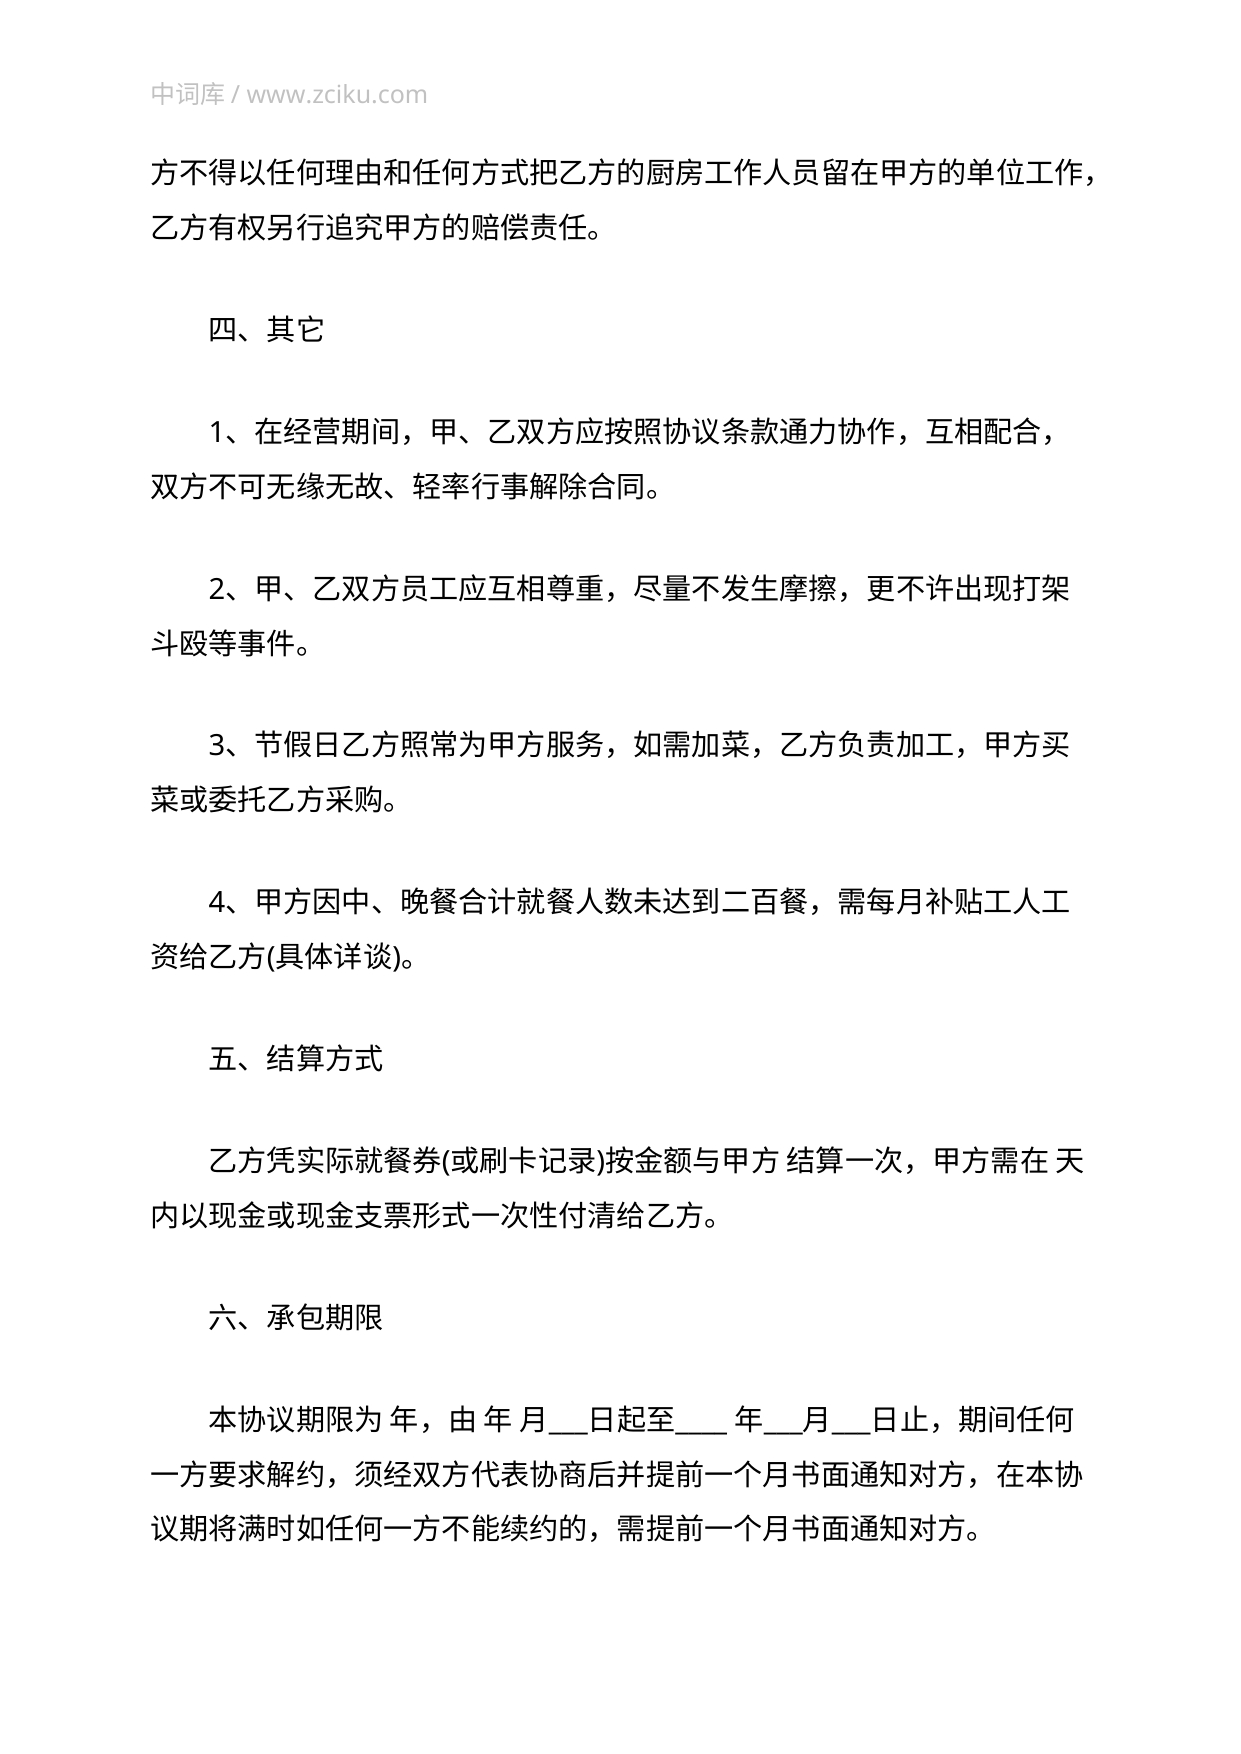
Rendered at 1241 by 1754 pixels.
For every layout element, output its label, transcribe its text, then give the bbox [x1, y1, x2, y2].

text 四、其它 [150, 307, 1090, 349]
text 3、节假日乙方照常为甲方服务，如需加菜，乙方负责加工，甲方买菜或委托乙方采购。 [150, 722, 1090, 819]
text 1、在经营期间，甲、乙双方应按照协议条款通力协作，互相配合，双方不可无缘无故、轻率行事解除合同。 [150, 408, 1090, 506]
text 五、结算方式 [150, 1036, 1090, 1078]
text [150, 150, 1090, 247]
text 乙方凭实际就餐券(或刷卡记录)按金额与甲方 结算一次，甲方需在 天内以现金或现金支票形式一次性付清给乙方。 [150, 1137, 1090, 1235]
text 六、承包期限 [150, 1294, 1090, 1337]
text 2、甲、乙双方员工应互相尊重，尽量不发生摩擦，更不许出现打架斗殴等事件。 [150, 565, 1090, 662]
text 4、甲方因中、晚餐合计就餐人数未达到二百餐，需每月补贴工人工资给乙方(具体详谈)。 [150, 879, 1090, 976]
text 本协议期限为 年，由 年 月___日起至____ 年___月___日止，期间任何一方要求解约，须经双方代表协商后并提前一个月书面通知对方，在本协议期将满时如任何一方不能续约的，需提前一个月书面通知对方。 [150, 1396, 1090, 1548]
